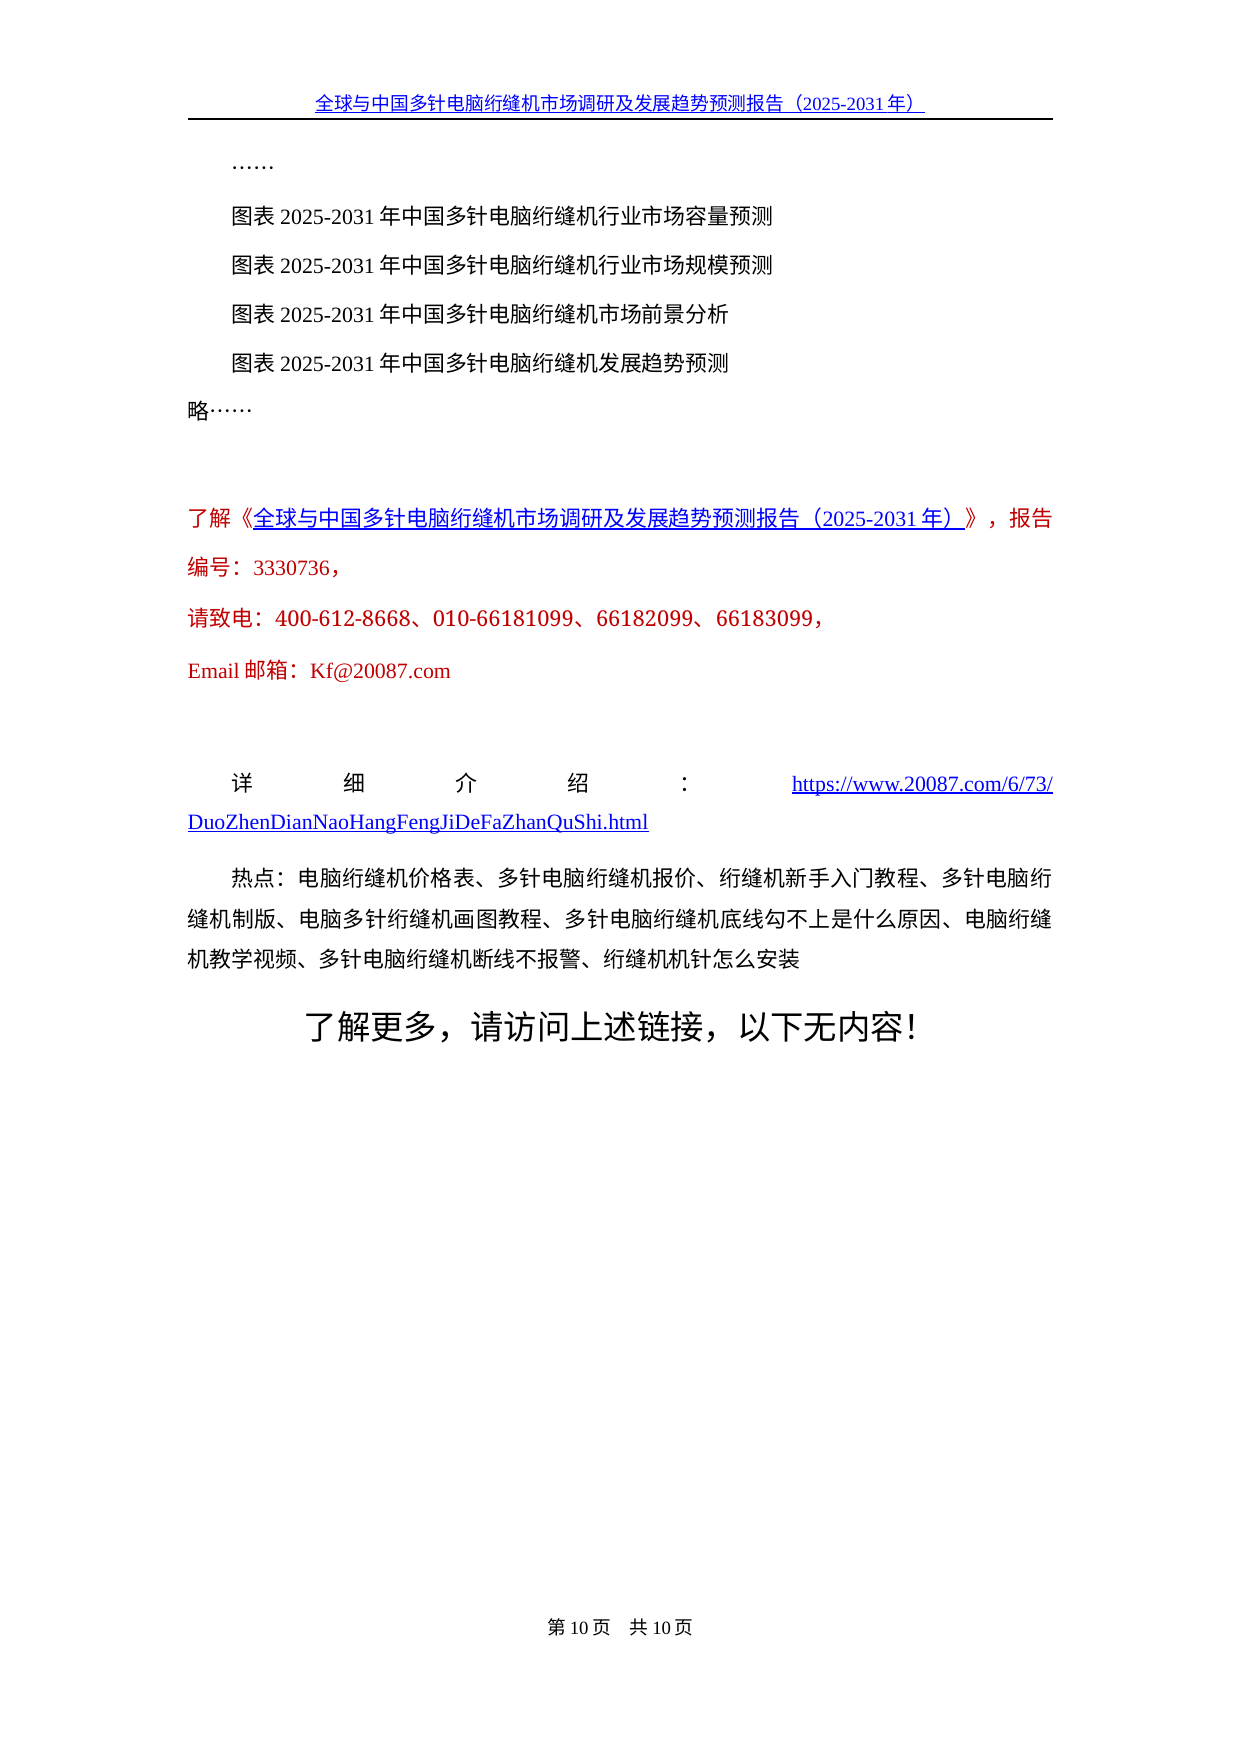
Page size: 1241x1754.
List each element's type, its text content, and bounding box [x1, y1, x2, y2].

text 热点：电脑绗缝机价格表、多针电脑绗缝机报价、绗缝机新手入门教程、多针电脑绗缝机制版、电脑多针绗缝机画图教程、多针电脑绗缝机底线勾不上是什么原因、电脑绗缝机教学视频、多针电脑绗缝机断线不报警、绗缝机机针怎么安装 [187, 861, 1053, 974]
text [187, 150, 1053, 426]
text 请致电：400-612-8668、010-66181099、66182099、66183099， [187, 601, 1053, 633]
title 了解更多，请访问上述链接，以下无内容！ [187, 992, 1053, 1057]
text Email邮箱：Kf@20087.com [187, 652, 1053, 685]
text 详细介绍：https://www.20087.com/6/73/DuoZhenDianNaoHangFengJiDeFaZhanQuShi.html [187, 765, 1053, 838]
text 了解《全球与中国多针电脑绗缝机市场调研及发展趋势预测报告（2025-2031年）》，报告编号：3330736， [187, 500, 1053, 582]
